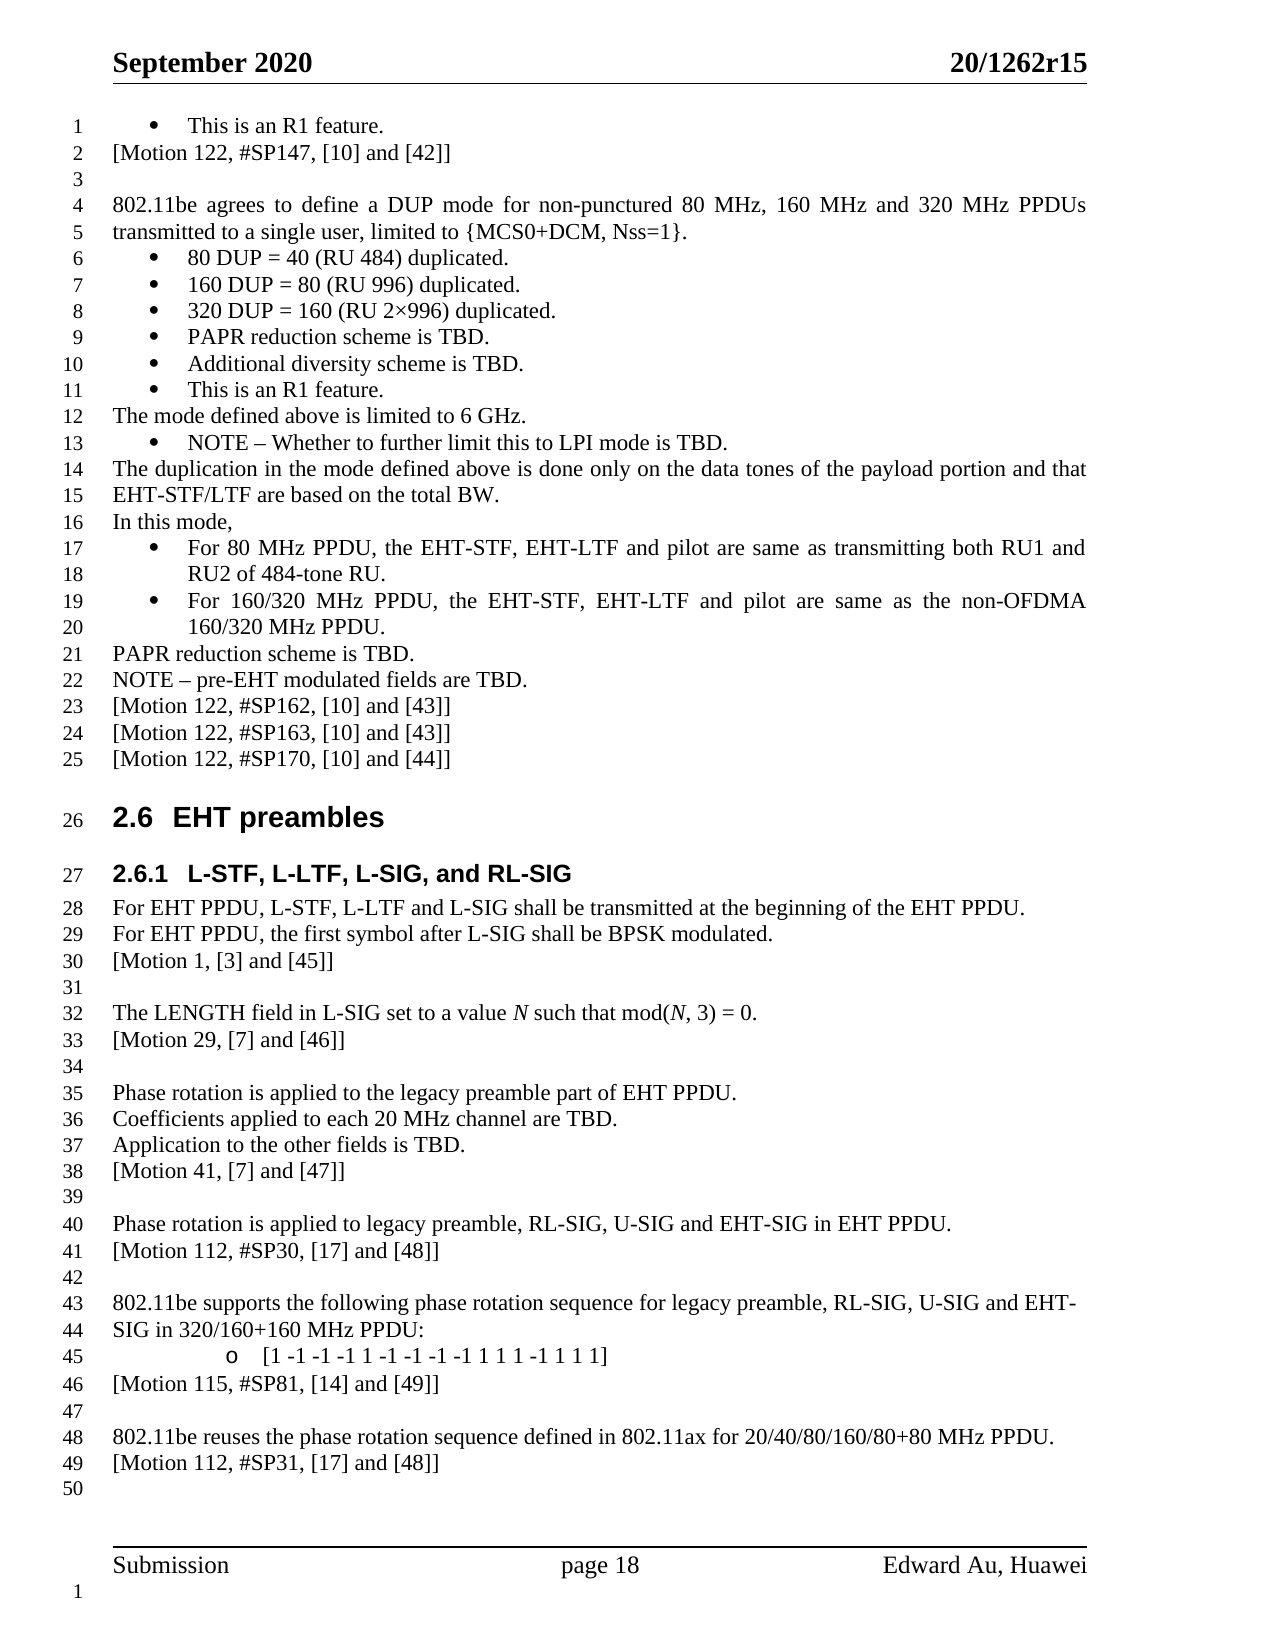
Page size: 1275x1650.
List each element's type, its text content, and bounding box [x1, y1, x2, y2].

text PAPR reduction scheme is TBD. [112, 639, 1087, 666]
list [1 -1 -1 -1 1 -1 -1 -1 -1 1 1 1 -1 1 1 1] [225, 1342, 1087, 1370]
subtitle L-STF, L-LTF, L-SIG, and RL-SIG [112, 859, 1087, 888]
text NOTE – pre-EHT modulated fields are TBD. [112, 666, 1087, 692]
list 80 DUP = 40 (RU 484) duplicated. [150, 244, 1087, 271]
list 160 DUP = 80 (RU 996) duplicated. [150, 271, 1087, 297]
text [Motion 29, and ] [112, 1026, 1087, 1052]
text The duplication in the mode defined above is done only on the data tones of the payload portion and that EHT-STF/LTF are based on the total BW. [112, 455, 1087, 508]
text Phase rotation is applied to the legacy preamble part of EHT PPDU. [112, 1078, 1087, 1105]
text In this mode, [112, 508, 1087, 534]
list For 160/320 MHz PPDU, the EHT-STF, EHT-LTF and pilot are same as the non-OFDMA 160/320 MHz PPDU. [150, 587, 1087, 639]
text For EHT PPDU, L-STF, L-LTF and L-SIG shall be transmitted at the beginning of the EHT PPDU. [112, 894, 1087, 920]
text [Motion 112, #SP31, and ] [112, 1449, 1087, 1476]
list NOTE – Whether to further limit this to LPI mode is TBD. [150, 429, 1087, 455]
text Coefficients applied to each 20 MHz channel are TBD. [112, 1105, 1087, 1131]
text [Motion 1, and ] [112, 947, 1087, 973]
text 802.11be agrees to define a DUP mode for non-punctured 80 MHz, 160 MHz and 320 MHz PPDUs transmitted to a single user, limited to {MCS0+DCM, Nss=1}. [112, 192, 1087, 244]
list This is an R1 feature. [150, 112, 1087, 139]
text [Motion 122, #SP162, and ] [112, 692, 1087, 719]
text Application to the other fields is TBD. [112, 1131, 1087, 1158]
text For EHT PPDU, the first symbol after L-SIG shall be BPSK modulated. [112, 920, 1087, 947]
text The LENGTH field in L-SIG set to a value N such that mod(N, 3) = 0. [112, 999, 1087, 1026]
list This is an R1 feature. [150, 376, 1087, 402]
text [Motion 115, #SP81, and ] [112, 1370, 1087, 1397]
text 802.11be supports the following phase rotation sequence for legacy preamble, RL-SIG, U-SIG and EHT-SIG in 320/160+160 MHz PPDU: [112, 1289, 1087, 1342]
text [Motion 112, #SP30, and ] [112, 1237, 1087, 1263]
text [Motion 122, #SP147, and ] [112, 139, 1087, 165]
text [Motion 41, and ] [112, 1158, 1087, 1184]
subtitle EHT preambles [112, 801, 1087, 834]
text Phase rotation is applied to legacy preamble, RL-SIG, U-SIG and EHT-SIG in EHT PPDU. [112, 1210, 1087, 1237]
text [Motion 122, #SP163, and ] [112, 719, 1087, 745]
list Additional diversity scheme is TBD. [150, 350, 1087, 376]
list PAPR reduction scheme is TBD. [150, 323, 1087, 350]
list For 80 MHz PPDU, the EHT-STF, EHT-LTF and pilot are same as transmitting both RU1 and RU2 of 484-tone RU. [150, 534, 1087, 587]
list 320 DUP = 160 (RU 2×996) duplicated. [150, 297, 1087, 323]
text 802.11be reuses the phase rotation sequence defined in 802.11ax for 20/40/80/160/80+80 MHz PPDU. [112, 1423, 1087, 1449]
text [Motion 122, #SP170, and ] [112, 745, 1087, 771]
text The mode defined above is limited to 6 GHz. [112, 402, 1087, 429]
